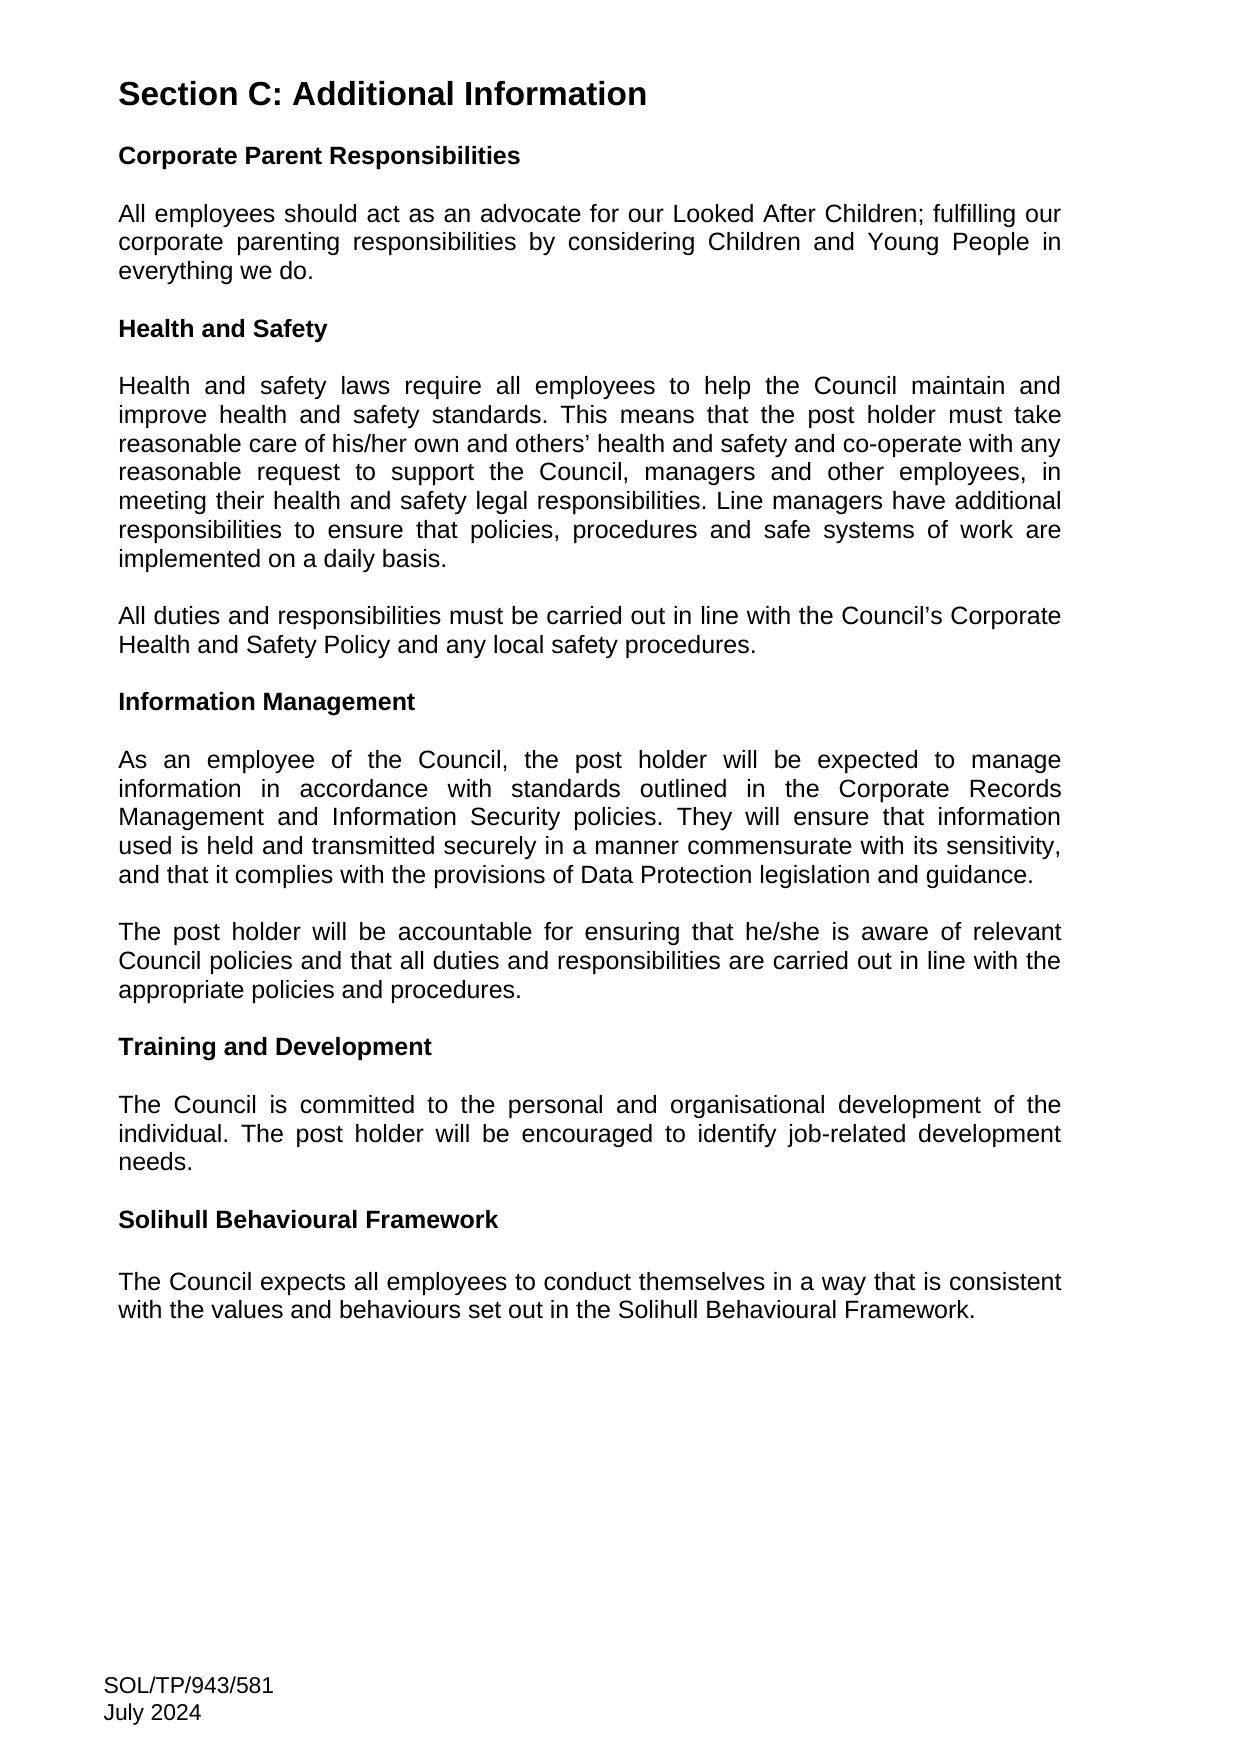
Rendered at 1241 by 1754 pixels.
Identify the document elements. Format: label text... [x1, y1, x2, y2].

text Training and Development [118, 1032, 1063, 1061]
text Section C: Additional Information [118, 74, 1063, 112]
text The Council expects all employees to conduct themselves in a way that is consistent with the values and behaviours set out in the Solihull Behavioural Framework. [118, 1266, 1063, 1324]
text All employees should act as an advocate for our Looked After Children; fulfilling our corporate parenting responsibilities by considering Children and Young People in everything we do. [118, 198, 1063, 285]
text Health and Safety [118, 313, 1063, 342]
text Corporate Parent Responsibilities [118, 141, 1063, 170]
text All duties and responsibilities must be carried out in line with the Council’s Corporate Health and Safety Policy and any local safety procedures. [118, 601, 1063, 658]
text Solihull Behavioural Framework [118, 1205, 1063, 1233]
text Information Management [118, 687, 1063, 716]
text The Council is committed to the personal and organisational development of the individual. The post holder will be encouraged to identify job-related development needs. [118, 1090, 1063, 1176]
text As an employee of the Council, the post holder will be expected to manage information in accordance with standards outlined in the Corporate Records Management and Information Security policies. They will ensure that information used is held and transmitted securely in a manner commensurate with its sensitivity, and that it complies with the provisions of Data Protection legislation and guidance. [118, 745, 1063, 888]
text The post holder will be accountable for ensuring that he/she is aware of relevant Council policies and that all duties and responsibilities are carried out in line with the appropriate policies and procedures. [118, 917, 1063, 1003]
text Health and safety laws require all employees to help the Council maintain and improve health and safety standards. This means that the post holder must take reasonable care of his/her own and others’ health and safety and co-operate with any reasonable request to support the Council, managers and other employees, in meeting their health and safety legal responsibilities. Line managers have additional responsibilities to ensure that policies, procedures and safe systems of work are implemented on a daily basis. [118, 371, 1063, 572]
